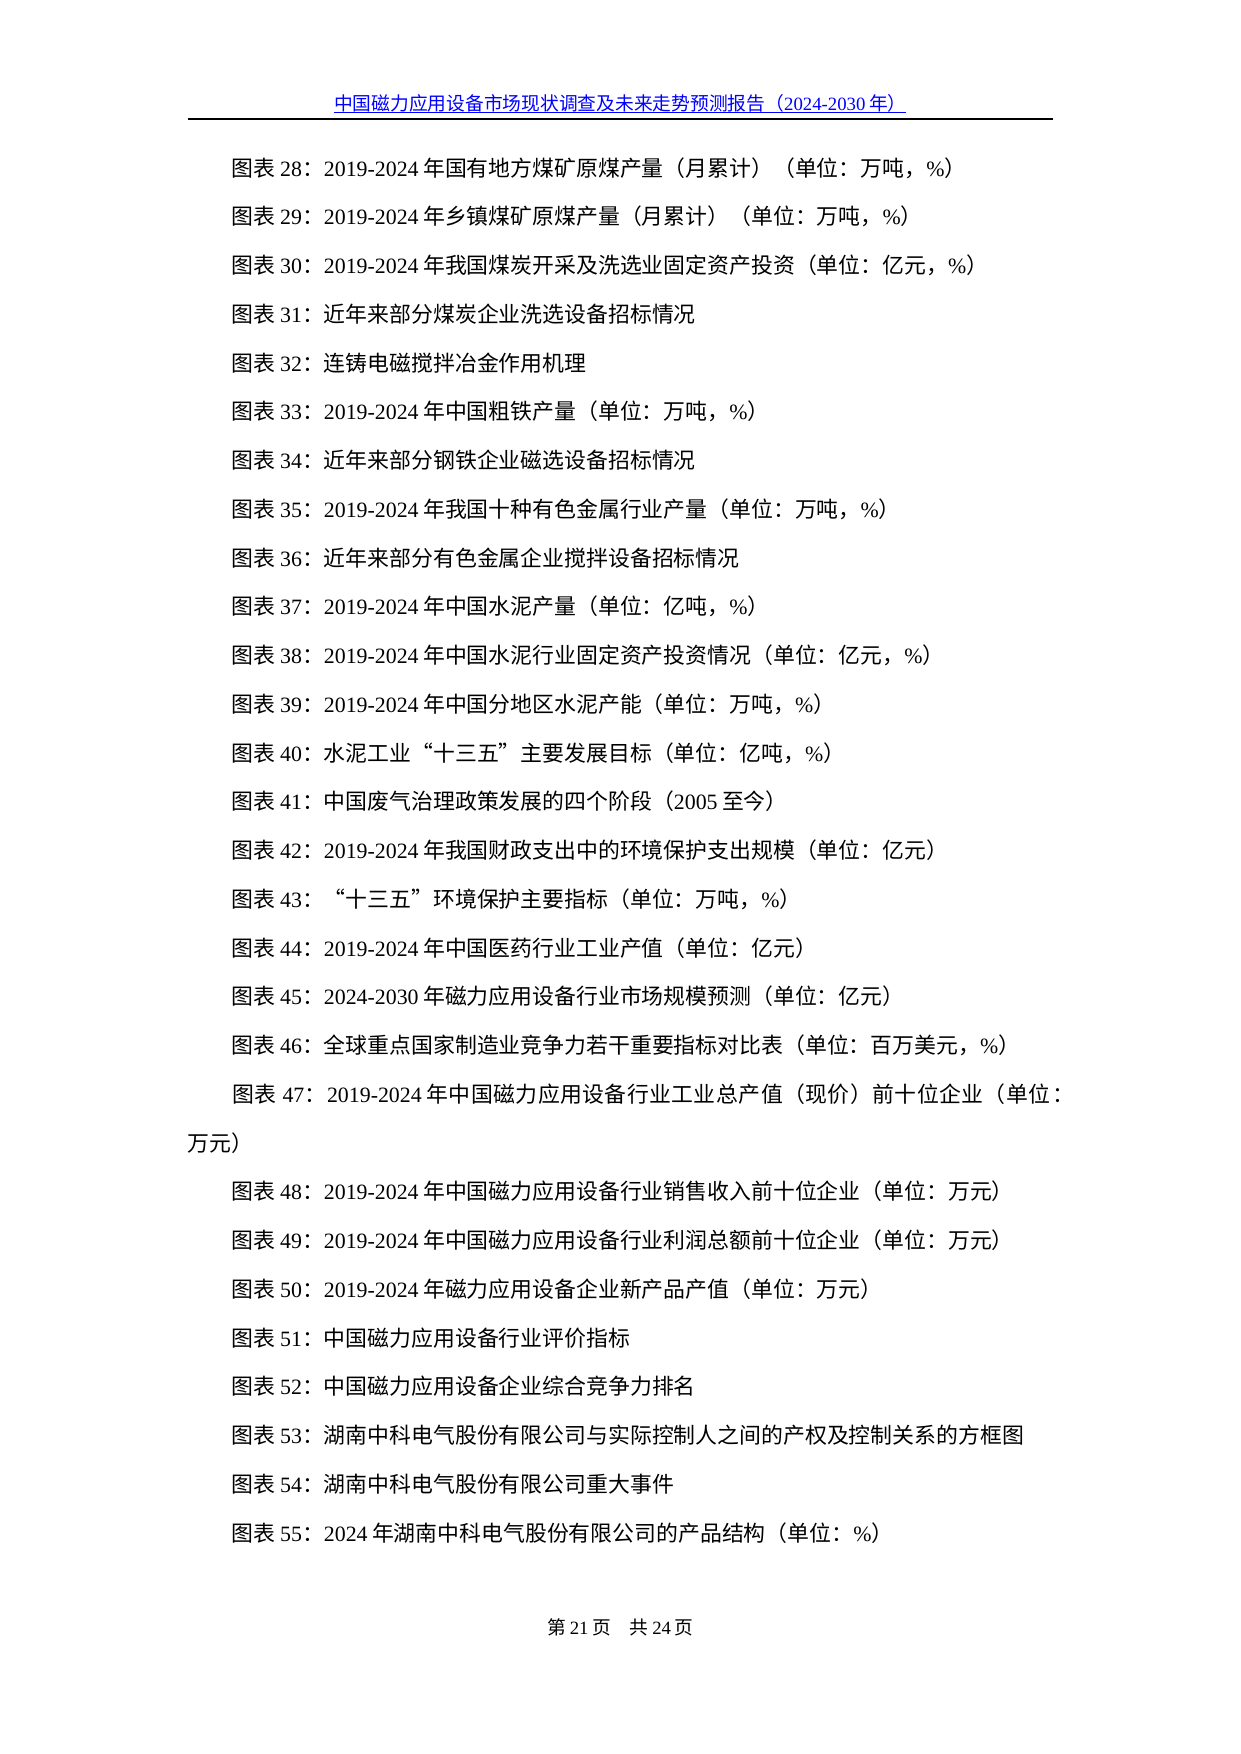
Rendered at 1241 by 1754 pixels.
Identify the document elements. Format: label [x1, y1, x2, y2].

text [187, 150, 1053, 1548]
